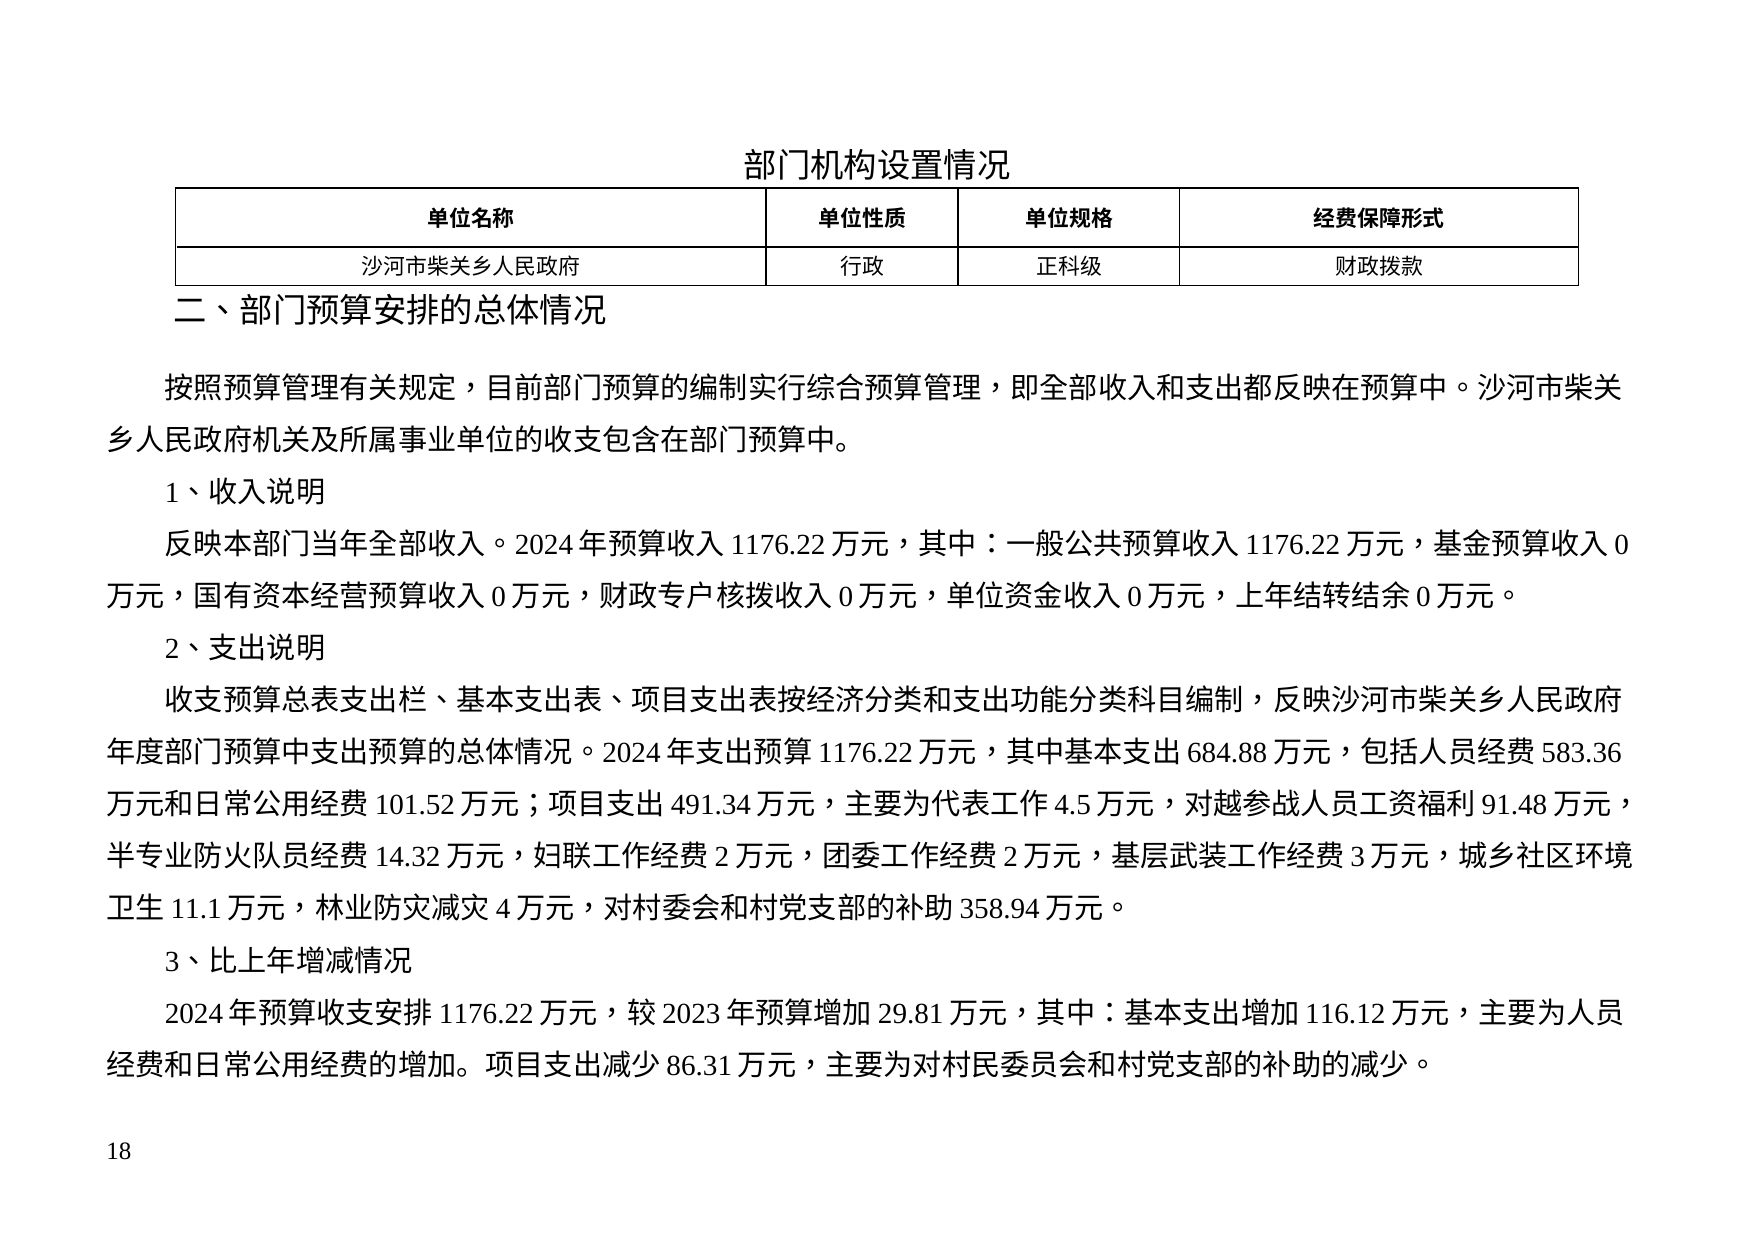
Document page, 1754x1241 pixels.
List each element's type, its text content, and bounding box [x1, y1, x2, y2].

table_cell 正科级 [959, 248, 1179, 285]
text 反映本部门当年全部收入。2024年预算收入1176.22万元，其中：一般公共预算收入1176.22万元，基金预算收入0万元，国有资本经营预算收入0万元，财政专户核拨收入0万元，单位资金收入0万元，上年结转结余0万元。 [106, 513, 1648, 617]
text 部门机构设置情况 [106, 142, 1648, 187]
text 3、比上年增减情况 [106, 929, 1648, 981]
table_cell 财政拨款 [1180, 248, 1578, 285]
text 2、支出说明 [106, 617, 1648, 669]
text 收支预算总表支出栏、基本支出表、项目支出表按经济分类和支出功能分类科目编制，反映沙河市柴关乡人民政府年度部门预算中支出预算的总体情况。2024年支出预算1176.22万元，其中基本支出684.88万元，包括人员经费583.36万元和日常公用经费101.52万元；项目支出491.34万元，主要为代表工作4.5万元，对越参战人员工资福利91.48万元，半专业防火队员经费14.32万元，妇联工作经费2万元，团委工作经费2万元，基层武装工作经费3万元，城乡社区环境卫生11.1万元，林业防灾减灾4万元，对村委会和村党支部的补助358.94万元。 [106, 669, 1648, 929]
table_cell 行政 [767, 248, 957, 285]
table_cell 沙河市柴关乡人民政府 [176, 247, 765, 285]
table_header 单位规格 [959, 189, 1179, 246]
table_header 单位性质 [767, 189, 957, 246]
table_header 单位名称 [176, 189, 765, 246]
text 按照预算管理有关规定，目前部门预算的编制实行综合预算管理，即全部收入和支出都反映在预算中。沙河市柴关乡人民政府机关及所属事业单位的收支包含在部门预算中。 [106, 356, 1648, 461]
table_header 经费保障形式 [1180, 189, 1578, 246]
text 1、收入说明 [106, 461, 1648, 513]
text 二、部门预算安排的总体情况 [106, 287, 1648, 333]
text 2024年预算收支安排1176.22万元，较2023年预算增加29.81万元，其中：基本支出增加116.12万元，主要为人员经费和日常公用经费的增加。项目支出减少86.31万元，主要为对村民委员会和村党支部的补助的减少。 [106, 981, 1648, 1086]
